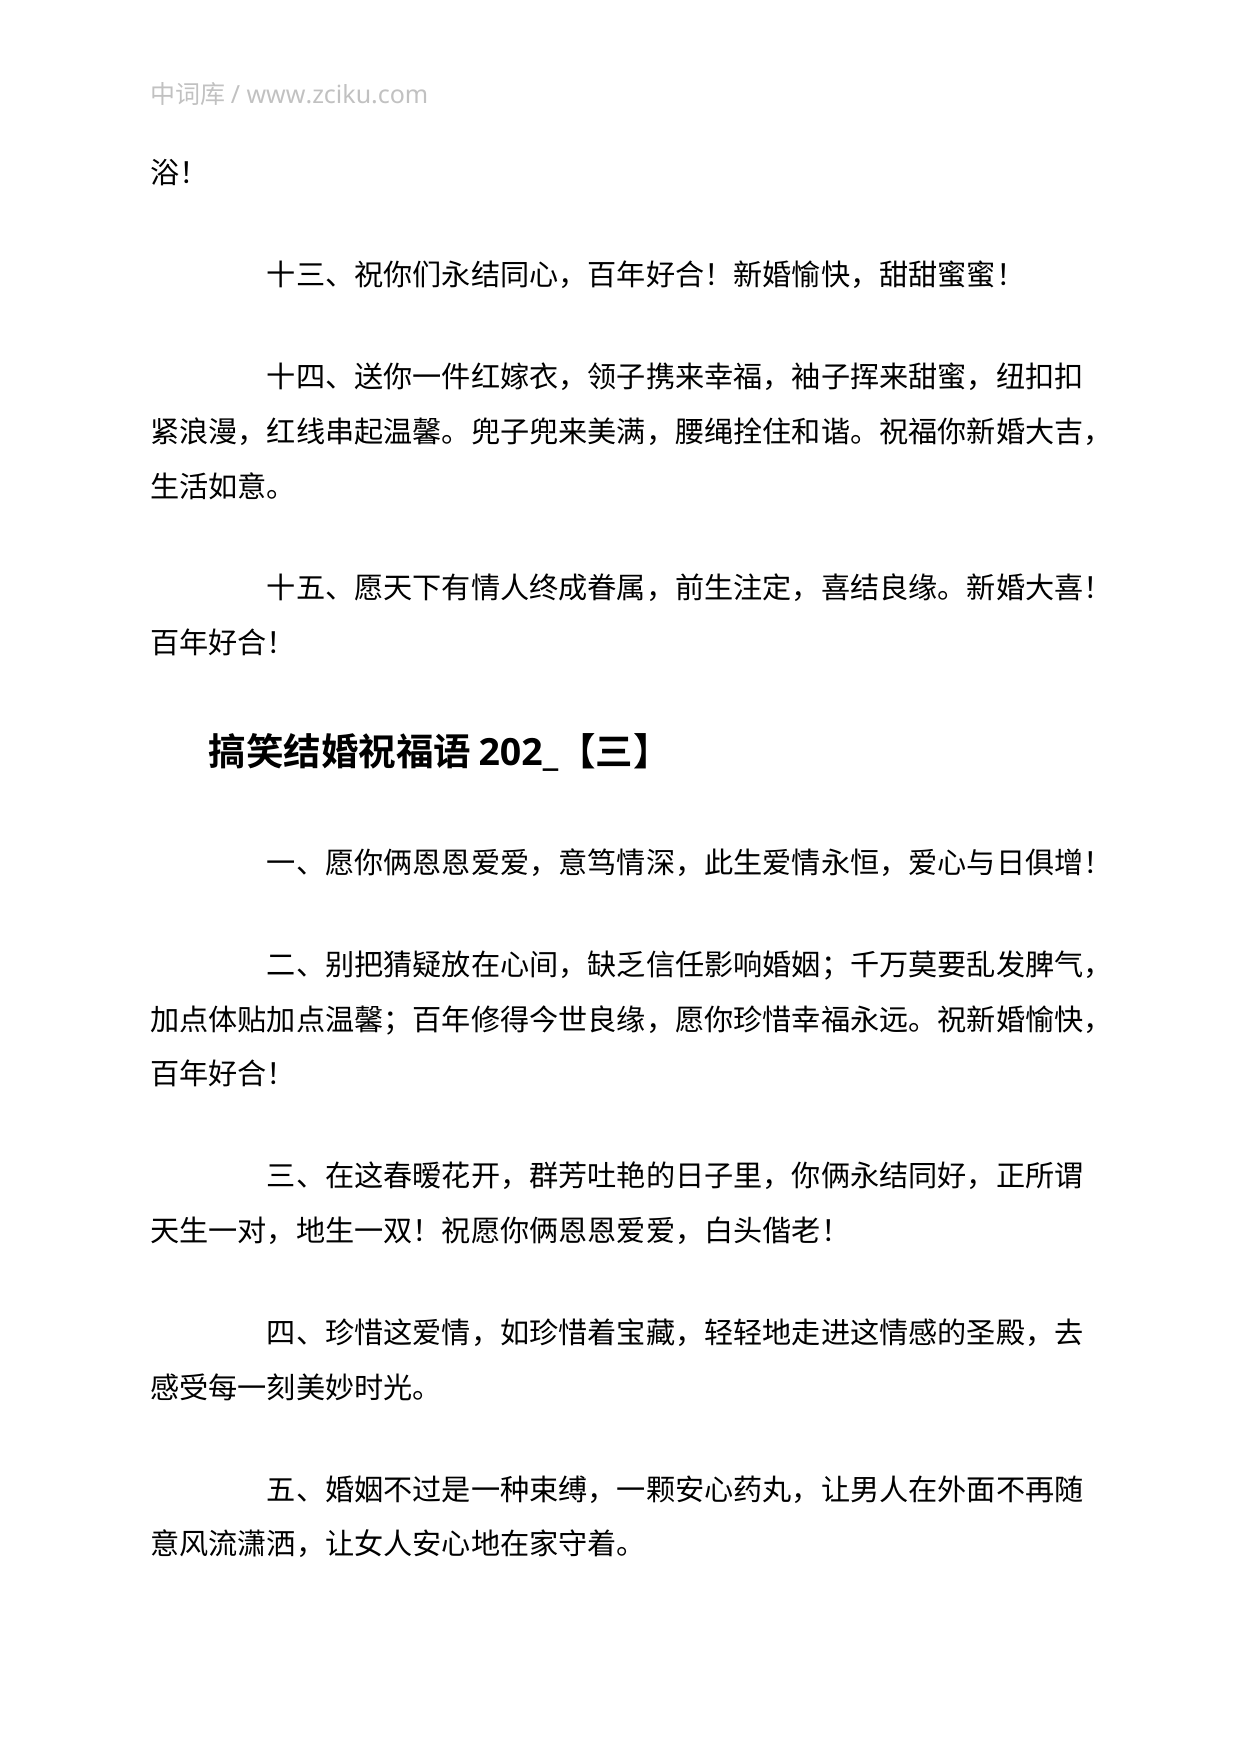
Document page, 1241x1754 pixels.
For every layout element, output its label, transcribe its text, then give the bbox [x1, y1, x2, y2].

text 四、珍惜这爱情，如珍惜着宝藏，轻轻地走进这情感的圣殿，去感受每一刻美妙时光。 [150, 1309, 1090, 1407]
text 十四、送你一件红嫁衣，领子携来幸福，袖子挥来甜蜜，纽扣扣紧浪漫，红线串起温馨。兜子兜来美满，腰绳拴住和谐。祝福你新婚大吉，生活如意。 [150, 353, 1090, 506]
text 搞笑结婚祝福语202_【三】 [150, 722, 1090, 776]
text 一、愿你俩恩恩爱爱，意笃情深，此生爱情永恒，爱心与日俱增！ [150, 839, 1090, 882]
text 十三、祝你们永结同心，百年好合！新婚愉快，甜甜蜜蜜！ [150, 252, 1090, 294]
text 二、别把猜疑放在心间，缺乏信任影响婚姻；千万莫要乱发脾气，加点体贴加点温馨；百年修得今世良缘，愿你珍惜幸福永远。祝新婚愉快，百年好合！ [150, 941, 1090, 1093]
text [150, 150, 1090, 192]
text 十五、愿天下有情人终成眷属，前生注定，喜结良缘。新婚大喜！百年好合！ [150, 565, 1090, 662]
text 五、婚姻不过是一种束缚，一颗安心药丸，让男人在外面不再随意风流潇洒，让女人安心地在家守着。 [150, 1466, 1090, 1563]
text 三、在这春暧花开，群芳吐艳的日子里，你俩永结同好，正所谓天生一对，地生一双！祝愿你俩恩恩爱爱，白头偕老！ [150, 1153, 1090, 1250]
